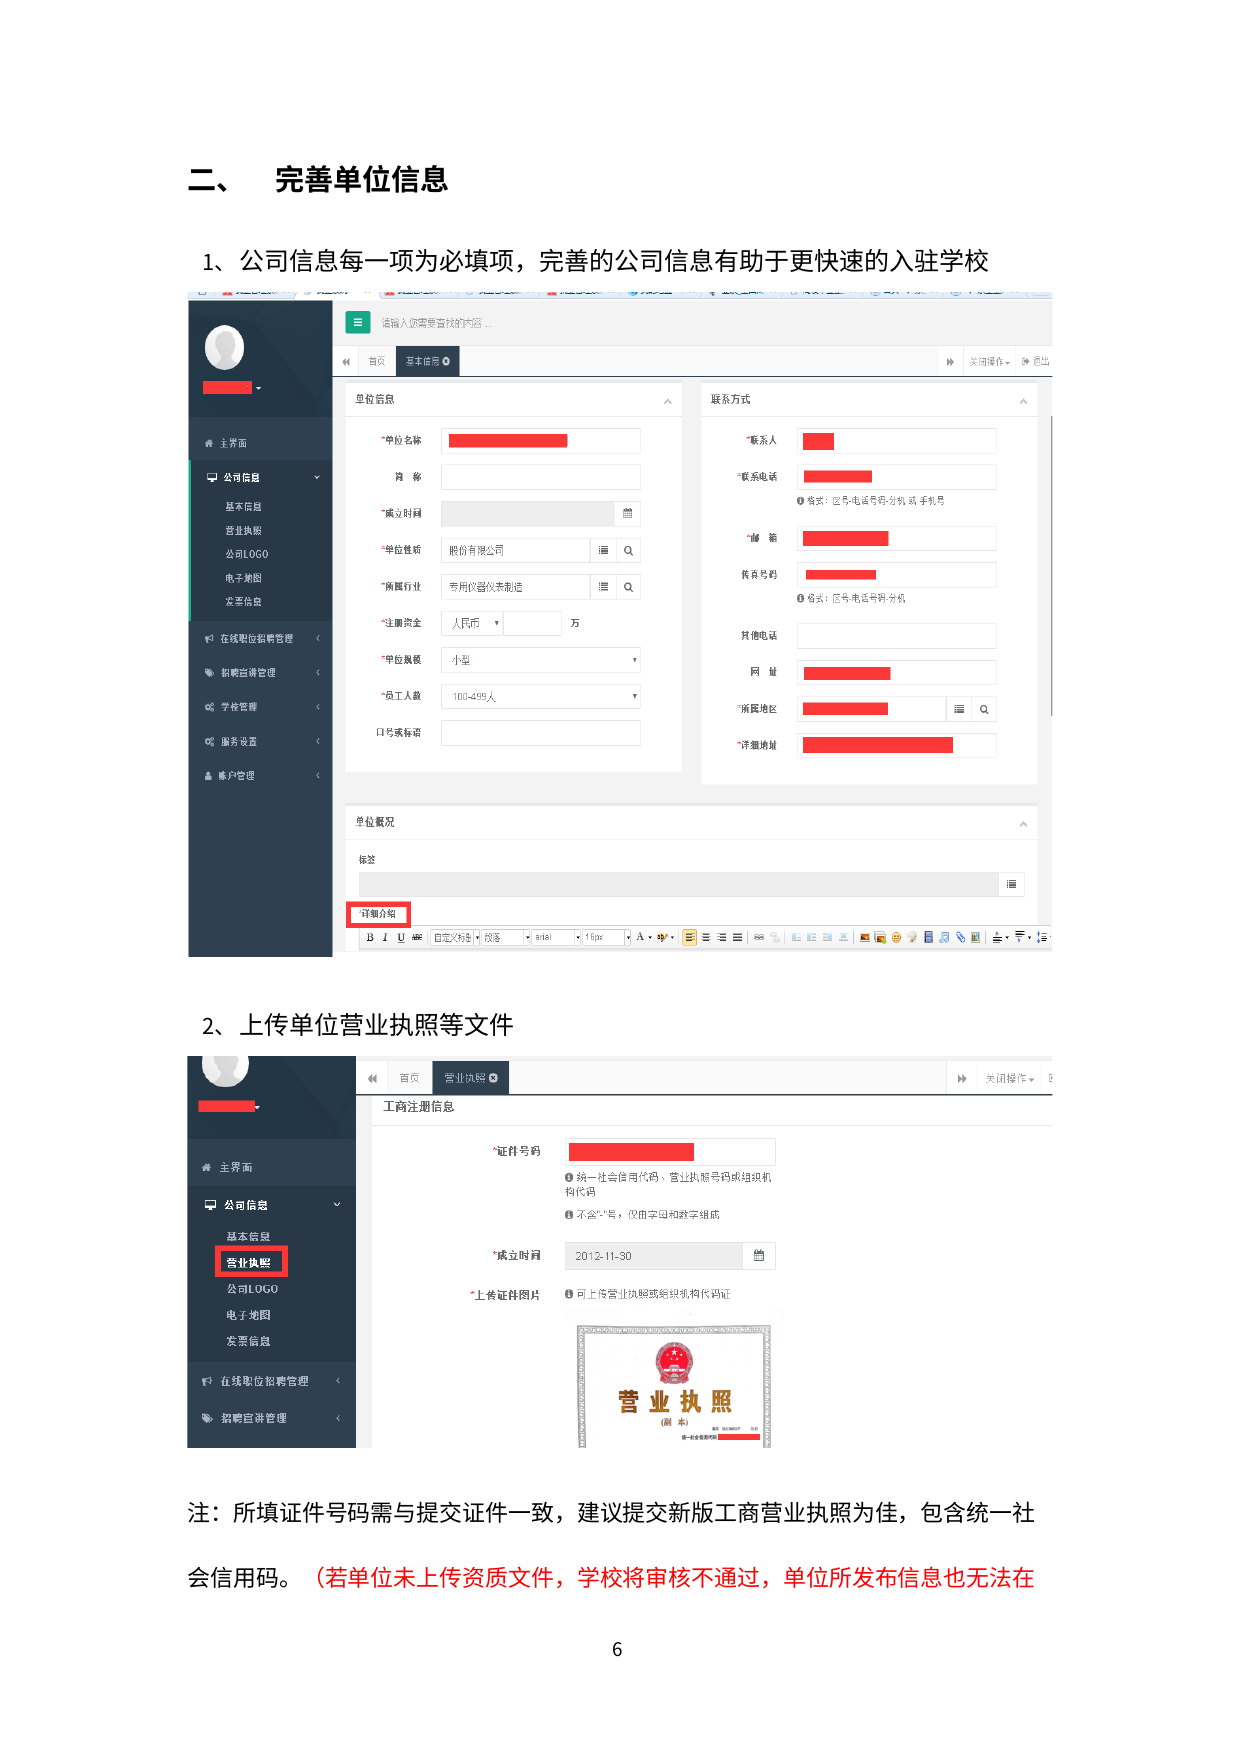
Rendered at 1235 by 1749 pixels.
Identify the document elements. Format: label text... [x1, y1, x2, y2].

picture [187, 1056, 1053, 1448]
list 公司信息每一项为必填项，完善的公司信息有助于更快速的入驻学校 [202, 227, 1047, 292]
list 上传单位营业执照等文件 [202, 991, 1047, 1056]
picture [187, 292, 1053, 957]
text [187, 1448, 1047, 1609]
list 完善单位信息 [187, 146, 1047, 211]
